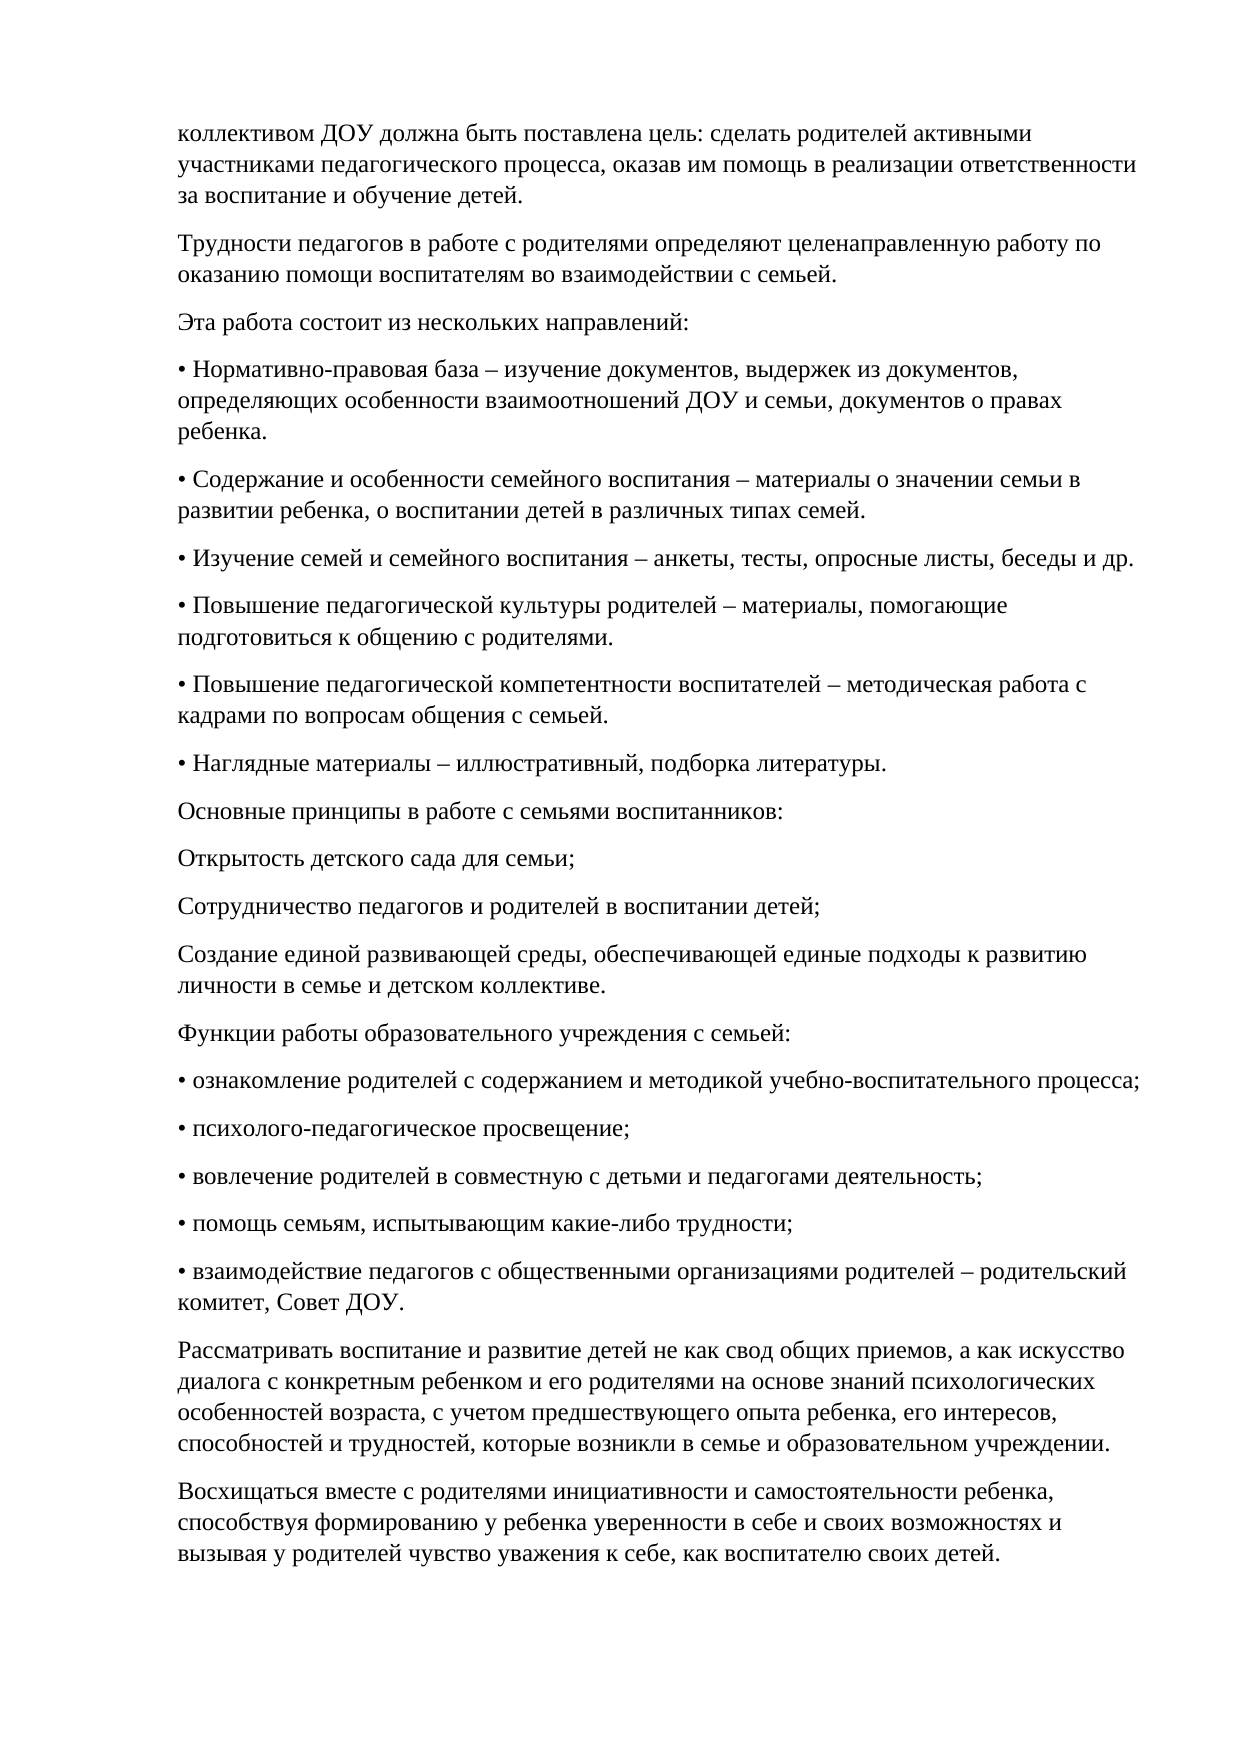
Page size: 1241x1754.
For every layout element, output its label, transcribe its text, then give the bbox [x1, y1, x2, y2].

text • взаимодействие педагогов с общественными организациями родителей – родительский комитет, Совет ДОУ. [177, 1256, 1152, 1316]
text Открытость детского сада для семьи; [177, 843, 1152, 872]
text Функции работы образовательного учреждения с семьей: [177, 1018, 1152, 1046]
text • Наглядные материалы – иллюстративный, подборка литературы. [177, 748, 1152, 777]
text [177, 118, 1152, 209]
text • вовлечение родителей в совместную с детьми и педагогами деятельность; [177, 1161, 1152, 1189]
text • Изучение семей и семейного воспитания – анкеты, тесты, опросные листы, беседы и др. [177, 543, 1152, 572]
text Основные принципы в работе с семьями воспитанников: [177, 796, 1152, 824]
text • Повышение педагогической культуры родителей – материалы, помогающие подготовиться к общению с родителями. [177, 591, 1152, 650]
text Рассматривать воспитание и развитие детей не как свод общих приемов, а как искусство диалога с конкретным ребенком и его родителями на основе знаний психологических особенностей возраста, с учетом предшествующего опыта ребенка, его интересов, способностей и трудностей, которые возникли в семье и образовательном учреждении. [177, 1335, 1152, 1457]
text • Содержание и особенности семейного воспитания – материалы о значении семьи в развитии ребенка, о воспитании детей в различных типах семей. [177, 464, 1152, 524]
text Создание единой развивающей среды, обеспечивающей единые подходы к развитию личности в семье и детском коллективе. [177, 939, 1152, 999]
text Восхищаться вместе с родителями инициативности и самостоятельности ребенка, способствуя формированию у ребенка уверенности в себе и своих возможностях и вызывая у родителей чувство уважения к себе, как воспитателю своих детей. [177, 1476, 1152, 1567]
text Сотрудничество педагогов и родителей в воспитании детей; [177, 891, 1152, 920]
text • ознакомление родителей с содержанием и методикой учебно-воспитательного процесса; [177, 1065, 1152, 1094]
text • психолого-педагогическое просвещение; [177, 1113, 1152, 1142]
text Трудности педагогов в работе с родителями определяют целенаправленную работу по оказанию помощи воспитателям во взаимодействии с семьей. [177, 228, 1152, 288]
text • помощь семьям, испытывающим какие-либо трудности; [177, 1208, 1152, 1237]
text • Повышение педагогической компетентности воспитателей – методическая работа с кадрами по вопросам общения с семьей. [177, 669, 1152, 729]
text • Нормативно-правовая база – изучение документов, выдержек из документов, определяющих особенности взаимоотношений ДОУ и семьи, документов о правах ребенка. [177, 354, 1152, 445]
text Эта работа состоит из нескольких направлений: [177, 307, 1152, 335]
